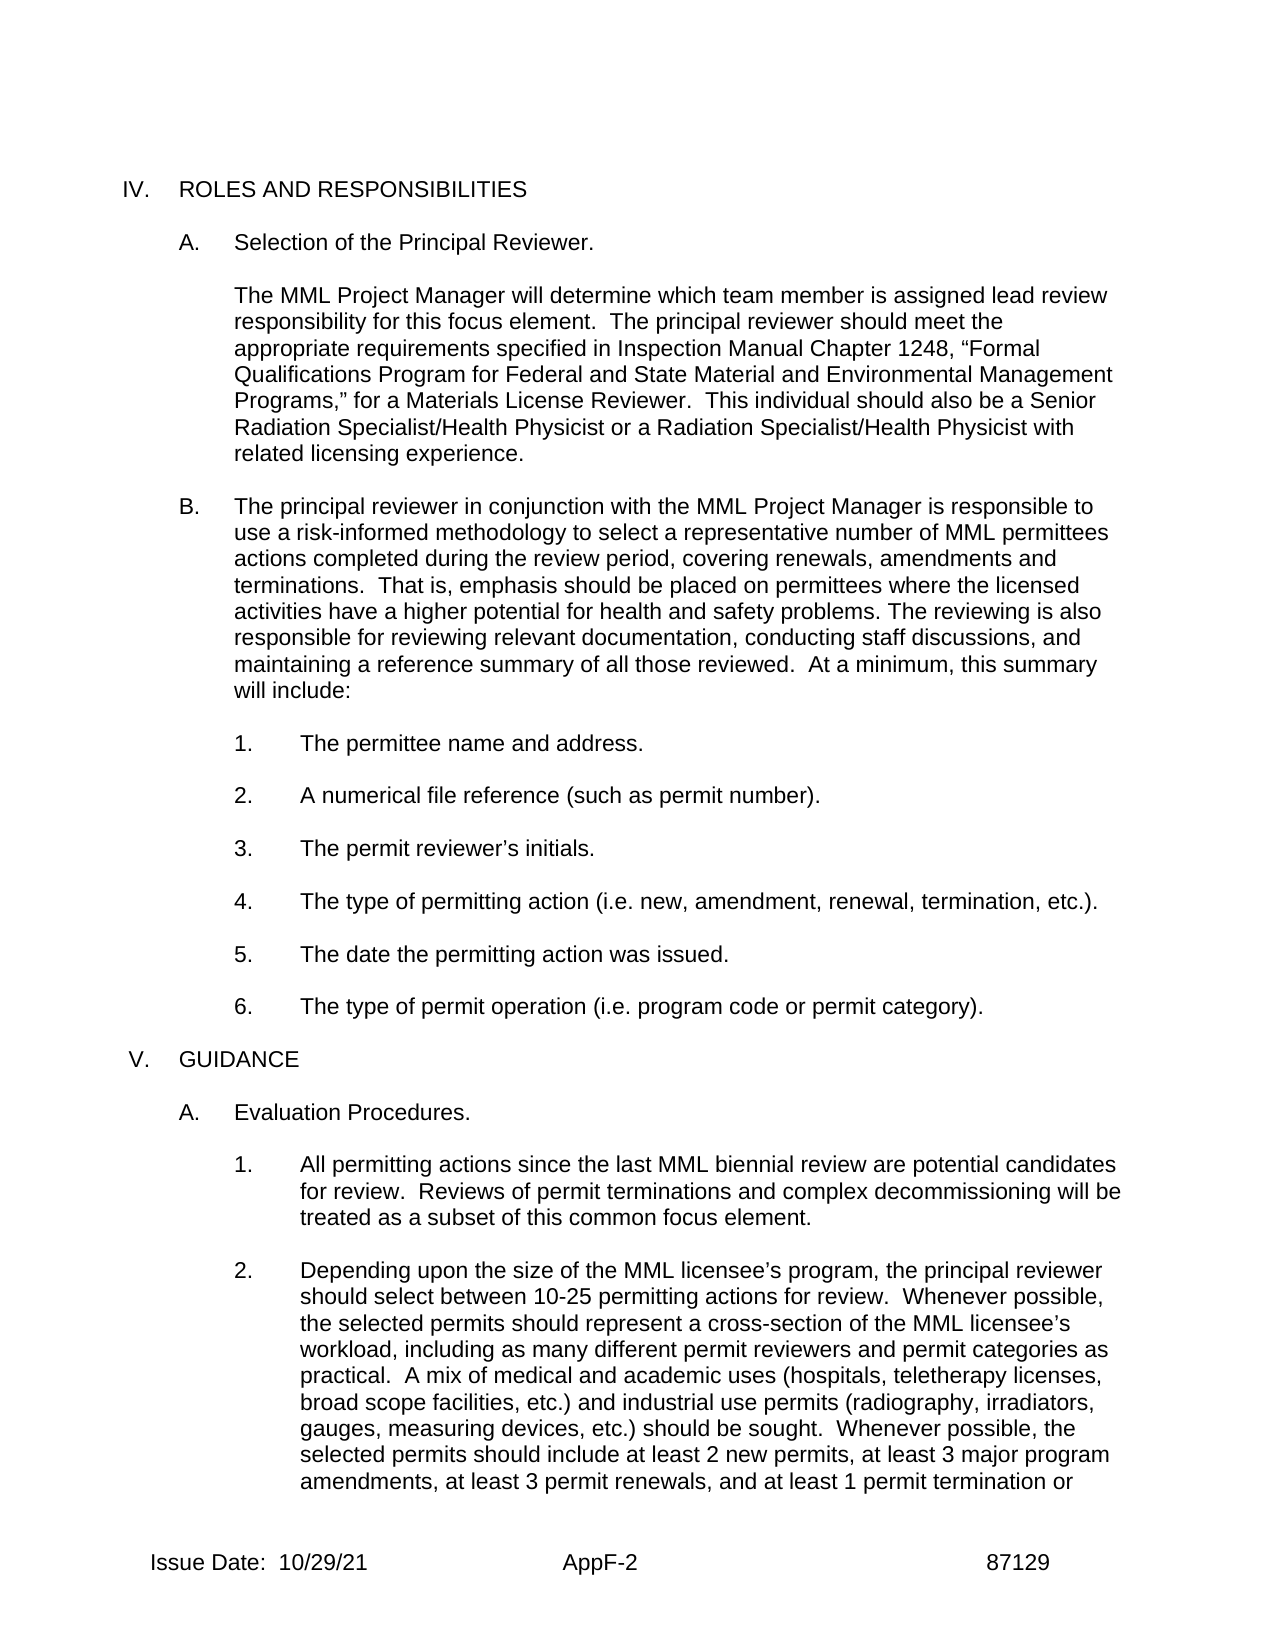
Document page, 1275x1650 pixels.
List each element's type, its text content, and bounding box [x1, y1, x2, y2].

list The type of permit operation (i.e. program code or permit category). [234, 993, 1125, 1020]
text The MML Project Manager will determine which team member is assigned lead review responsibility for this focus element. The principal reviewer should meet the appropriate requirements specified in Inspection Manual Chapter 1248, “Formal Qualifications Program for Federal and State Material and Environmental Management Programs,” for a Materials License Reviewer. This individual should also be a Senior Radiation Specialist/Health Physicist or a Radiation Specialist/Health Physicist with related licensing experience. [234, 282, 1125, 466]
list The permit reviewer’s initials. [234, 835, 1125, 862]
list The date the permitting action was issued. [234, 941, 1125, 967]
list The permittee name and address. [234, 730, 1125, 756]
list ROLES AND RESPONSIBILITIES [150, 176, 1125, 203]
list The type of permitting action (i.e. new, amendment, renewal, termination, etc.). [234, 888, 1125, 914]
list Selection of the Principal Reviewer. [178, 229, 1125, 255]
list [234, 1257, 1125, 1494]
list A numerical file reference (such as permit number). [234, 782, 1125, 809]
list All permitting actions since the last MML biennial review are potential candidates for review. Reviews of permit terminations and complex decommissioning will be treated as a subset of this common focus element. [234, 1151, 1125, 1231]
list GUIDANCE [150, 1046, 1125, 1072]
list The principal reviewer in conjunction with the MML Project Manager is responsible to use a risk-informed methodology to select a representative number of MML permittees actions completed during the review period, covering renewals, amendments and terminations. That is, emphasis should be placed on permittees where the licensed activities have a higher potential for health and safety problems. The reviewing is also responsible for reviewing relevant documentation, conducting staff discussions, and maintaining a reference summary of all those reviewed. At a minimum, this summary will include: [178, 493, 1125, 703]
list Evaluation Procedures. [178, 1099, 1125, 1125]
